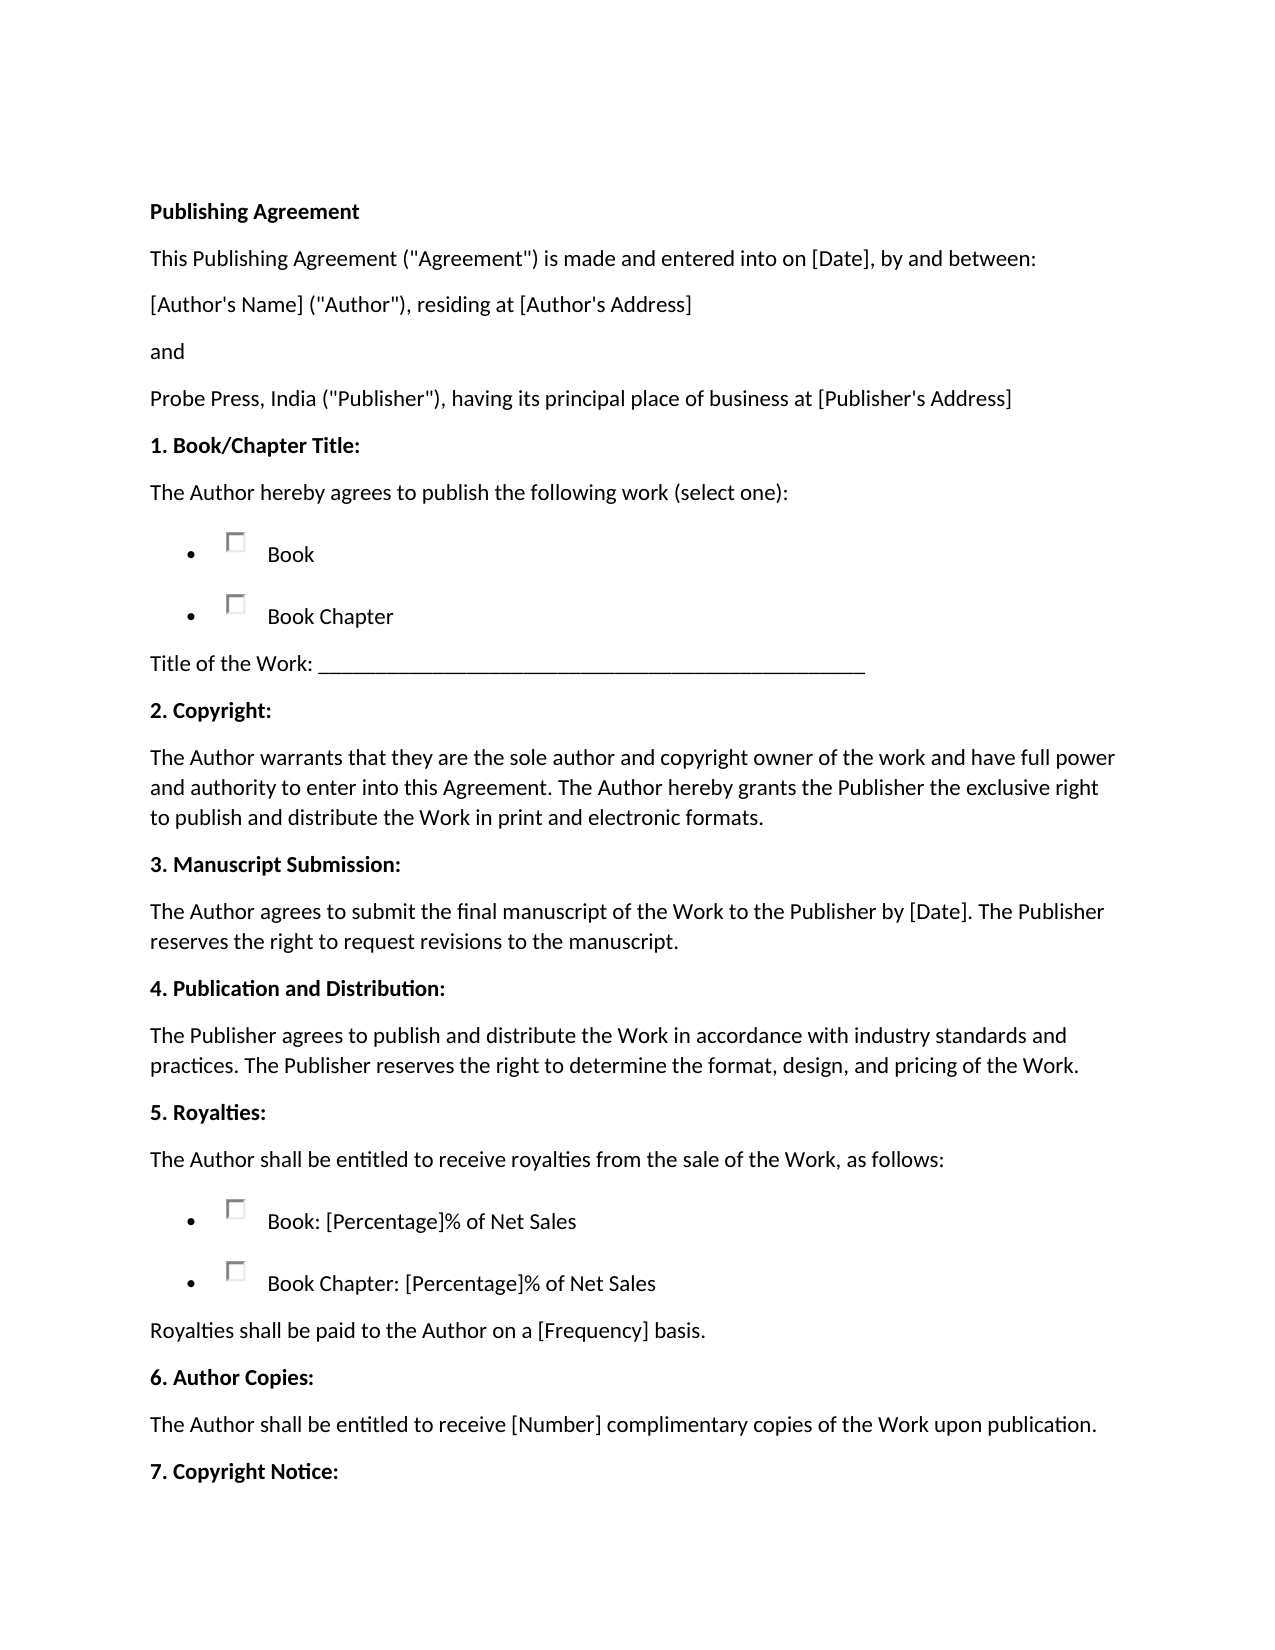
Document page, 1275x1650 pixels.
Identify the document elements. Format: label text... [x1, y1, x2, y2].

text The Publisher agrees to publish and distribute the Work in accordance with industry standards and practices. The Publisher reserves the right to determine the format, design, and pricing of the Work. [150, 1021, 1125, 1079]
list Book Chapter [187, 587, 1125, 631]
text The Author shall be entitled to receive [Number] complimentary copies of the Work upon publication. [150, 1410, 1125, 1438]
text Title of the Work: ________________________________________________ [150, 649, 1125, 677]
text 5. Royalties: [150, 1098, 1125, 1126]
text and [150, 337, 1125, 366]
text 3. Manuscript Submission: [150, 850, 1125, 878]
text 4. Publication and Distribution: [150, 974, 1125, 1002]
list Book [187, 525, 1125, 568]
text Publishing Agreement [150, 197, 1125, 225]
text The Author warrants that they are the sole author and copyright owner of the work and have full power and authority to enter into this Agreement. The Author hereby grants the Publisher the exclusive right to publish and distribute the Work in print and electronic formats. [150, 743, 1125, 832]
text This Publishing Agreement ("Agreement") is made and entered into on [Date], by and between: [150, 244, 1125, 272]
text 1. Book/Chapter Title: [150, 431, 1125, 459]
text The Author hereby agrees to publish the following work (select one): [150, 478, 1125, 506]
text Probe Press, India ("Publisher"), having its principal place of business at [Publisher's Address] [150, 384, 1125, 412]
text Royalties shall be paid to the Author on a [Frequency] basis. [150, 1316, 1125, 1344]
text 2. Copyright: [150, 696, 1125, 724]
text 6. Author Copies: [150, 1363, 1125, 1391]
text [Author's Name] ("Author"), residing at [Author's Address] [150, 291, 1125, 319]
text The Author shall be entitled to receive royalties from the sale of the Work, as follows: [150, 1145, 1125, 1173]
list Book: [Percentage]% of Net Sales [187, 1192, 1125, 1235]
text 7. Copyright Notice: [150, 1457, 1125, 1485]
list Book Chapter: [Percentage]% of Net Sales [187, 1254, 1125, 1298]
text The Author agrees to submit the final manuscript of the Work to the Publisher by [Date]. The Publisher reserves the right to request revisions to the manuscript. [150, 897, 1125, 956]
